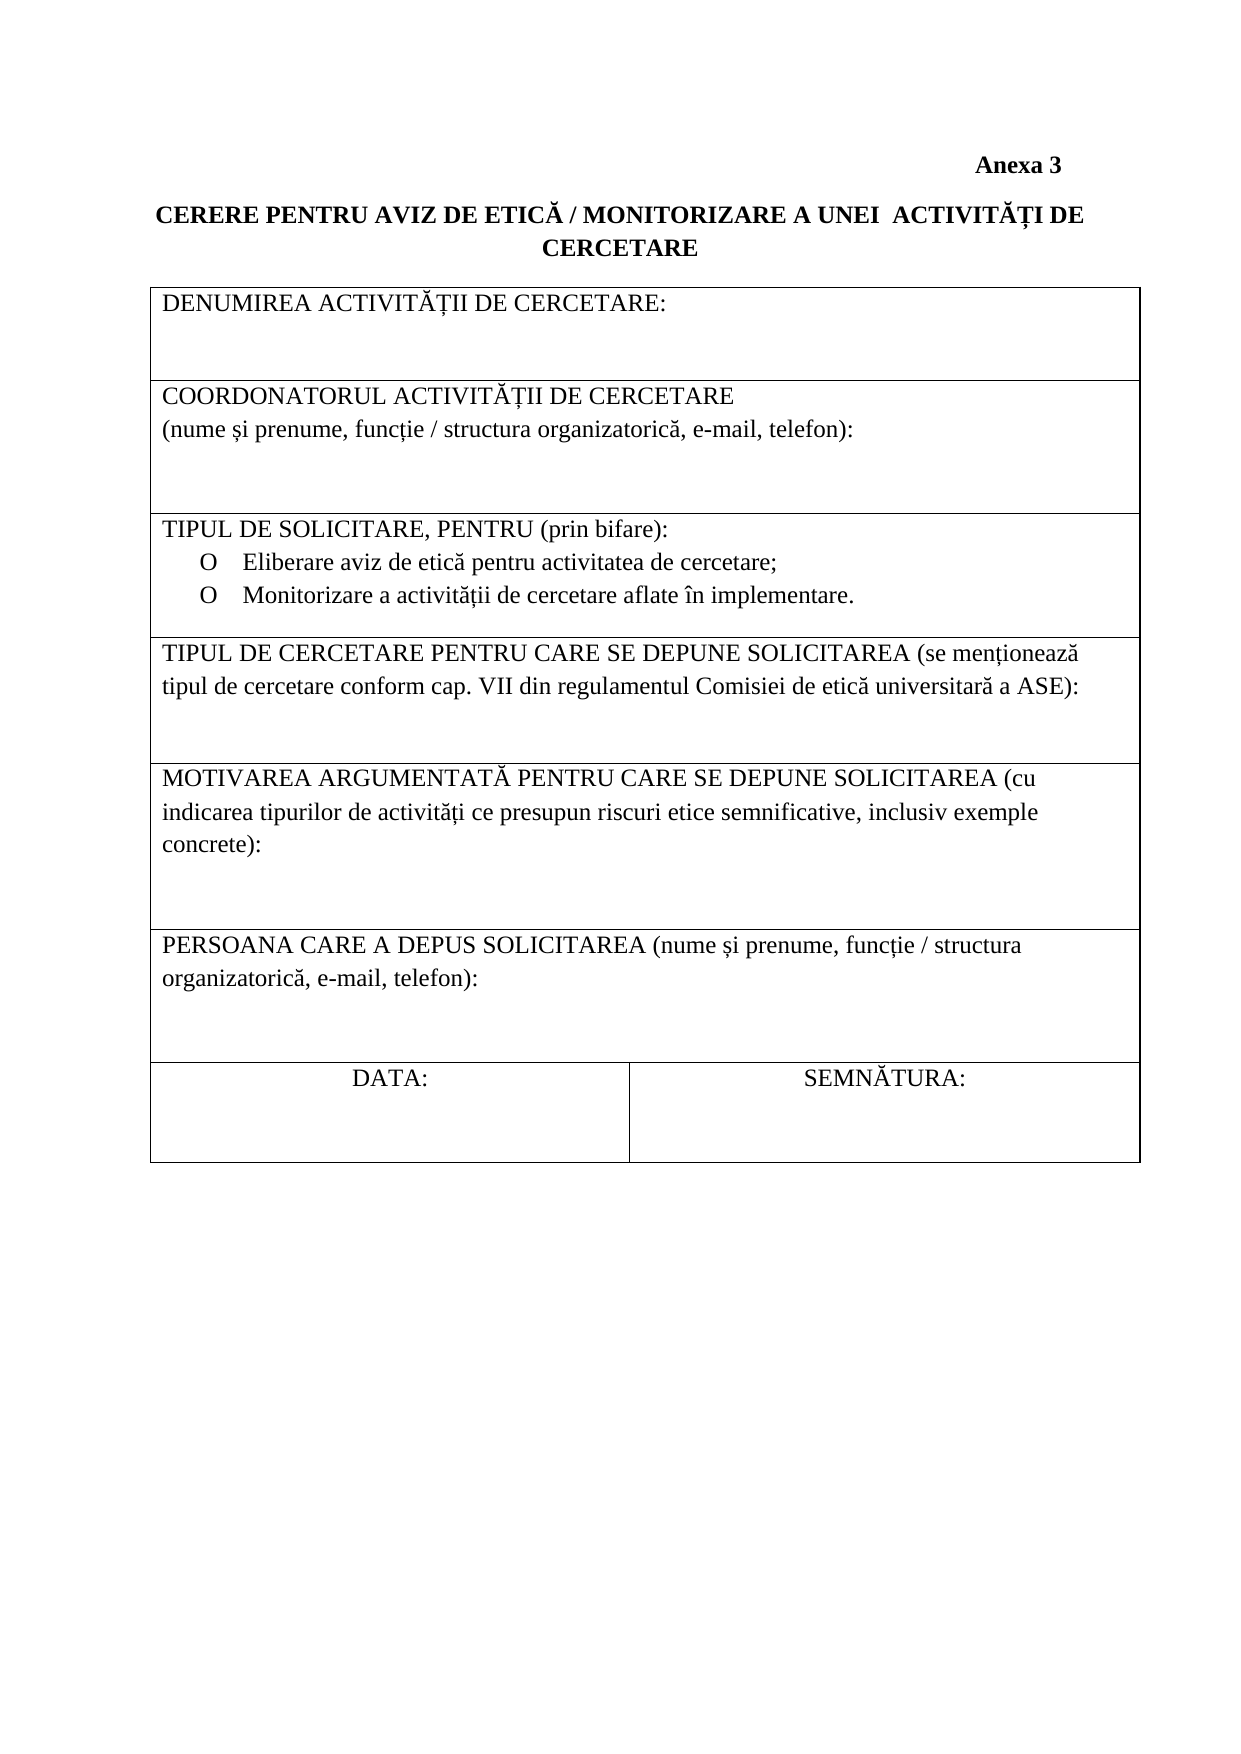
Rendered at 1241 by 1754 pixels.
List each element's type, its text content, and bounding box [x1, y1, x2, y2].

table_cell DATA: [151, 1063, 629, 1162]
table_cell COORDONATORUL ACTIVITĂȚII DE CERCETARE (nume și prenume, funcție / structura organizatorică, e-mail, telefon): [151, 381, 1139, 513]
text Anexa 3 [900, 150, 1090, 179]
table_header DENUMIREA ACTIVITĂȚII DE CERCETARE: [151, 288, 1139, 380]
table_cell MOTIVAREA ARGUMENTATĂ PENTRU CARE SE DEPUNE SOLICITAREA (cu indicarea tipurilor de activități ce presupun riscuri etice semnificative, inclusiv exemple concrete): [151, 764, 1139, 929]
text CERERE PENTRU AVIZ DE ETICĂ / MONITORIZARE A UNEI ACTIVITĂȚI DE CERCETARE [150, 200, 1090, 261]
table_cell SEMNĂTURA: [630, 1063, 1139, 1162]
table_cell TIPUL DE CERCETARE PENTRU CARE SE DEPUNE SOLICITAREA (se menționează tipul de cercetare conform cap. VII din regulamentul Comisiei de etică universitară a ASE): [151, 638, 1139, 762]
table_cell TIPUL DE SOLICITARE, PENTRU (prin bifare): O Eliberare aviz de etică pentru activitatea de cercetare; O Monitorizare a activității de cercetare aflate în implementare. [151, 514, 1139, 637]
table_cell PERSOANA CARE A DEPUS SOLICITAREA (nume și prenume, funcție / structura organizatorică, e-mail, telefon): [151, 930, 1139, 1062]
